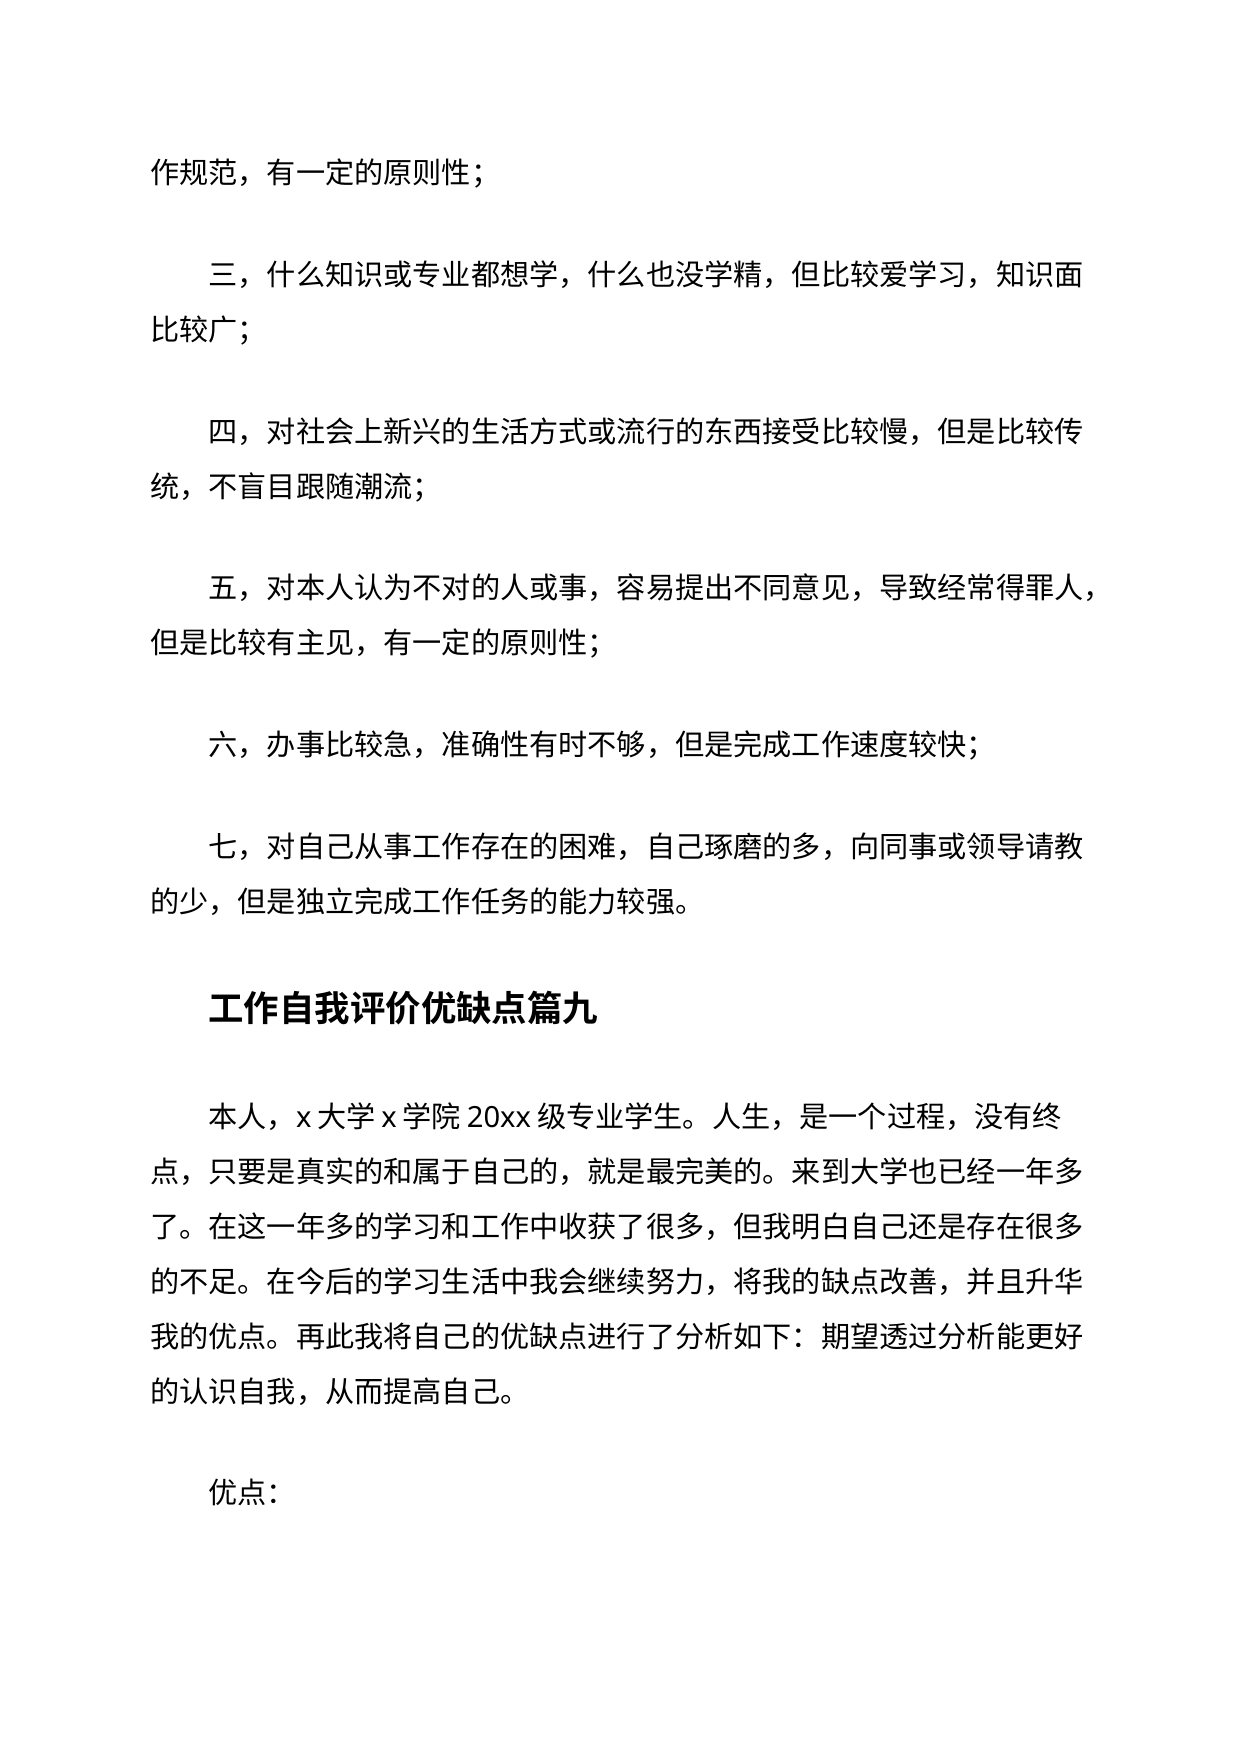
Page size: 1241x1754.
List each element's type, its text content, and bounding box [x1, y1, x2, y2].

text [150, 150, 1090, 192]
text 本人，x大学x学院20xx级专业学生。人生，是一个过程，没有终点，只要是真实的和属于自己的，就是最完美的。来到大学也已经一年多了。在这一年多的学习和工作中收获了很多，但我明白自己还是存在很多的不足。在今后的学习生活中我会继续努力，将我的缺点改善，并且升华我的优点。再此我将自己的优缺点进行了分析如下：期望透过分析能更好的认识自我，从而提高自己。 [150, 1094, 1090, 1411]
text 三，什么知识或专业都想学，什么也没学精，但比较爱学习，知识面比较广； [150, 252, 1090, 349]
text 四，对社会上新兴的生活方式或流行的东西接受比较慢，但是比较传统，不盲目跟随潮流； [150, 408, 1090, 506]
text 五，对本人认为不对的人或事，容易提出不同意见，导致经常得罪人，但是比较有主见，有一定的原则性； [150, 565, 1090, 662]
text 工作自我评价优缺点篇九 [150, 980, 1090, 1031]
text 七，对自己从事工作存在的困难，自己琢磨的多，向同事或领导请教的少，但是独立完成工作任务的能力较强。 [150, 823, 1090, 921]
text 六，办事比较急，准确性有时不够，但是完成工作速度较快； [150, 722, 1090, 764]
text 优点： [150, 1470, 1090, 1512]
